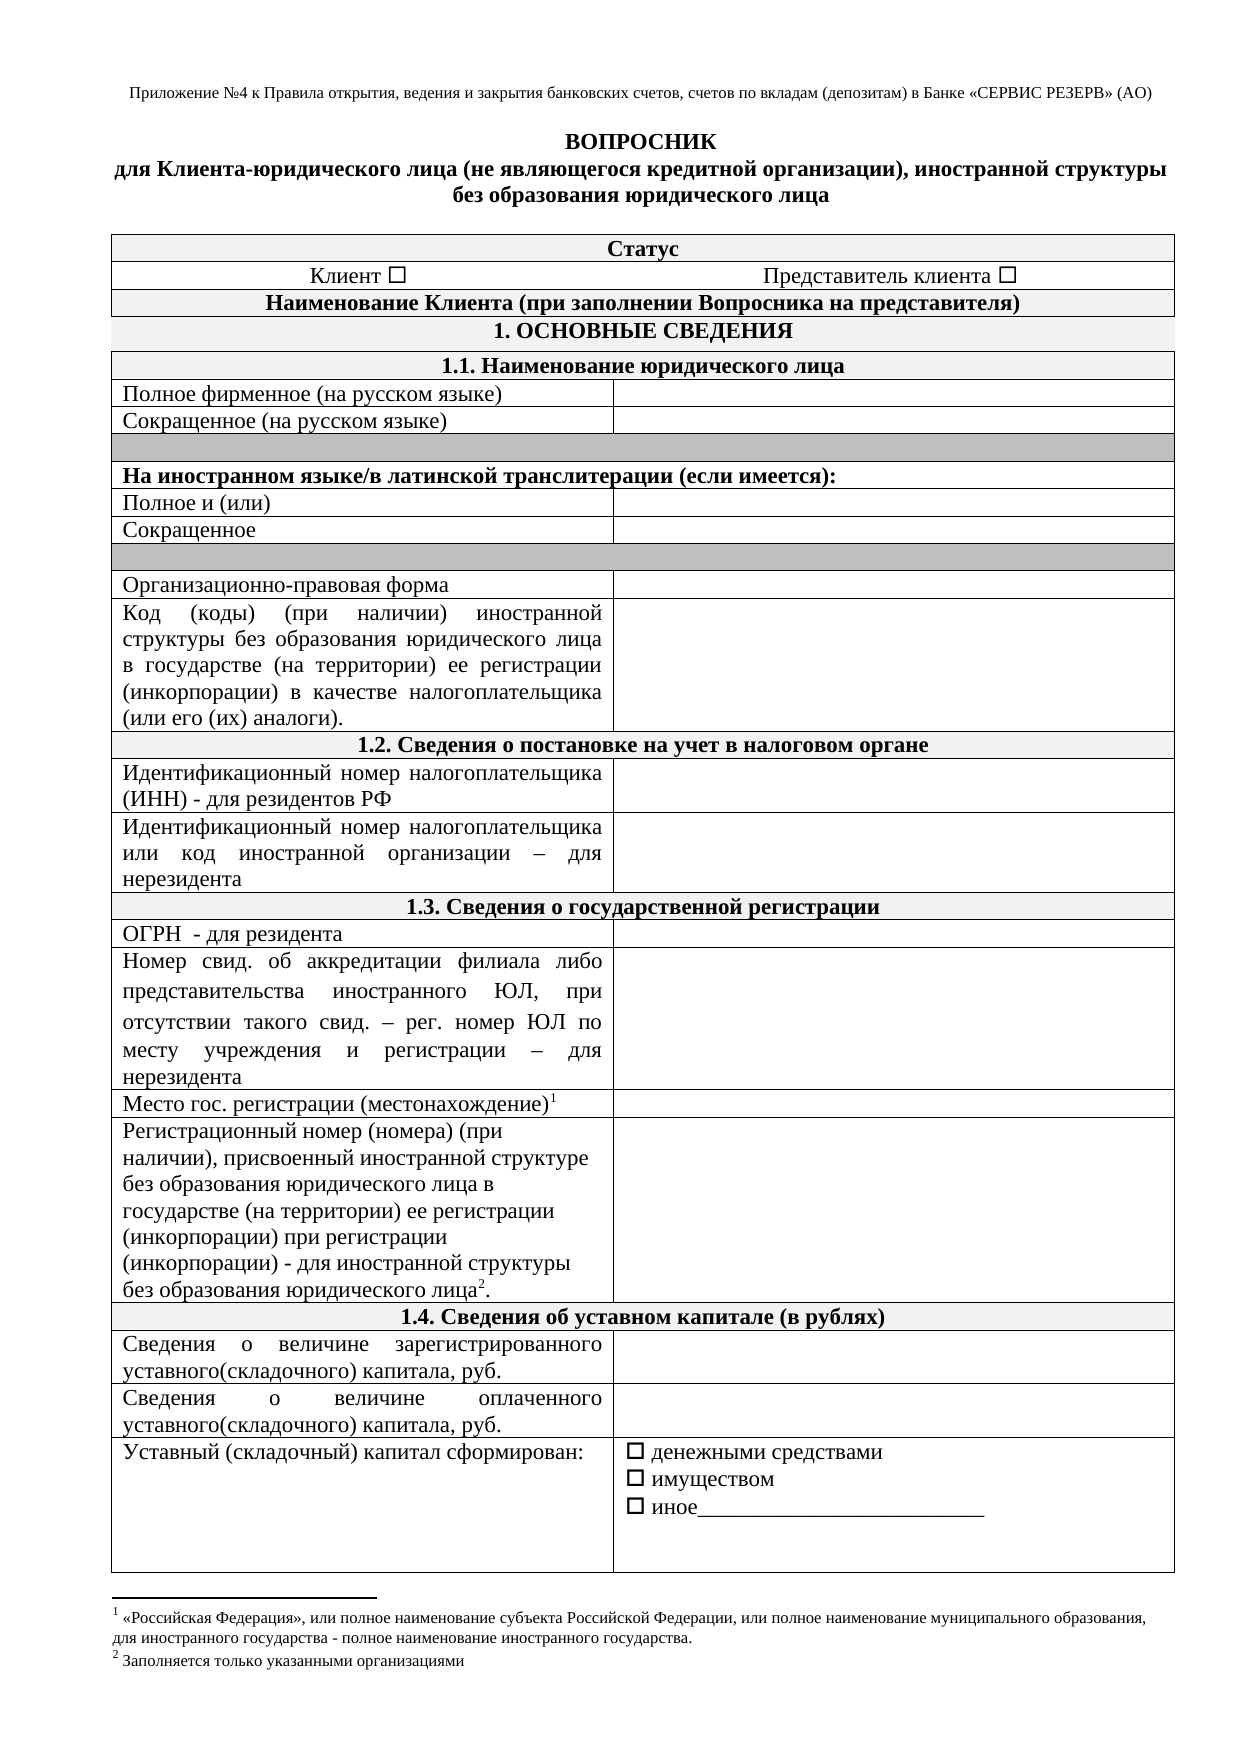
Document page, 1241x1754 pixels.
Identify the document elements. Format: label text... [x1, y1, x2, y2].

table_cell Уставный (складочный) капитал сформирован: [112, 1438, 613, 1572]
table_cell 1.4. Сведения об уставном капитале (в рублях) [112, 1303, 1174, 1329]
table_cell [614, 517, 1174, 543]
table_cell [614, 920, 1174, 947]
table_cell иное_________________________ [614, 1492, 1174, 1572]
table_cell Сокращенное (на русском языке) [112, 407, 613, 433]
table_cell [112, 544, 1174, 570]
table_cell [614, 759, 1174, 812]
table_cell Сведения о величине зарегистрированного уставного(складочного) капитала, руб. [112, 1331, 613, 1383]
table_cell [614, 489, 1174, 516]
table_cell Клиент [112, 262, 606, 288]
table_cell [614, 1331, 1174, 1383]
table_cell Место гос. регистрации (местонахождение) [112, 1090, 613, 1117]
table_cell [614, 407, 1174, 433]
table_cell 1.1. Наименование юридического лица [112, 352, 1174, 378]
table_cell 1. ОСНОВНЫЕ СВЕДЕНИЯ [111, 317, 1175, 351]
table_cell [614, 1384, 1174, 1437]
table_cell имуществом [614, 1464, 1174, 1492]
table_cell Сведения о величине оплаченного уставного(складочного) капитала, руб. [112, 1384, 613, 1437]
table_cell [614, 1118, 1174, 1302]
table_cell Код (коды) (при наличии) иностранной структуры без образования юридического лица в государстве (на территории) ее регистрации (инкорпорации) в качестве налогоплательщика (или его (их) аналоги). [112, 599, 613, 731]
subtitle ВОПРОСНИК [112, 128, 1169, 154]
table_cell [614, 1090, 1174, 1117]
table_cell денежными средствами [614, 1438, 1174, 1464]
table_cell [614, 380, 1174, 406]
text Приложение №4 к Правила открытия, ведения и закрытия банковских счетов, счетов по вкладам (депозитам) в Банке «СЕРВИС РЕЗЕРВ» (АО) [112, 83, 1169, 102]
table_header Статус [112, 235, 1174, 261]
table_cell На иностранном языке/в латинской транслитерации (если имеется): [112, 462, 1174, 488]
table_cell [112, 434, 1174, 461]
table_cell ОГРН - для резидента [112, 920, 613, 947]
table_cell Наименование Клиента (при заполнении Вопросника на представителя) [112, 290, 1174, 316]
table_cell Регистрационный номер (номера) (при наличии), присвоенный иностранной структуре без образования юридического лица в государстве (на территории) ее регистрации (инкорпорации) при регистрации (инкорпорации) - для иностранной структуры без образования юридического лица. [112, 1118, 613, 1302]
table_cell [614, 948, 1174, 1089]
table_cell [614, 599, 1174, 731]
table_cell Организационно-правовая форма [112, 571, 613, 598]
table_cell Сокращенное [112, 517, 613, 543]
subtitle для Клиента-юридического лица (не являющегося кредитной организации), иностранной структуры без образования юридического лица [112, 154, 1169, 207]
table_cell Номер свид. об аккредитации филиала либо представительства иностранного ЮЛ, при отсутствии такого свид. – рег. номер ЮЛ по месту учреждения и регистрации – для нерезидента [112, 948, 613, 1089]
table_cell Идентификационный номер налогоплательщика (ИНН) - для резидентов РФ [112, 759, 613, 812]
table_cell Идентификационный номер налогоплательщика или код иностранной организации – для нерезидента [112, 813, 613, 892]
table_cell [614, 571, 1174, 598]
table_cell [614, 813, 1174, 892]
table_cell 1.3. Сведения о государственной регистрации [112, 893, 1174, 919]
table_cell Полное и (или) [112, 489, 613, 516]
table_cell 1.2. Сведения о постановке на учет в налоговом органе [112, 732, 1174, 758]
table_cell Представитель клиента [606, 262, 1174, 288]
table_cell Полное фирменное (на русском языке) [112, 380, 613, 406]
